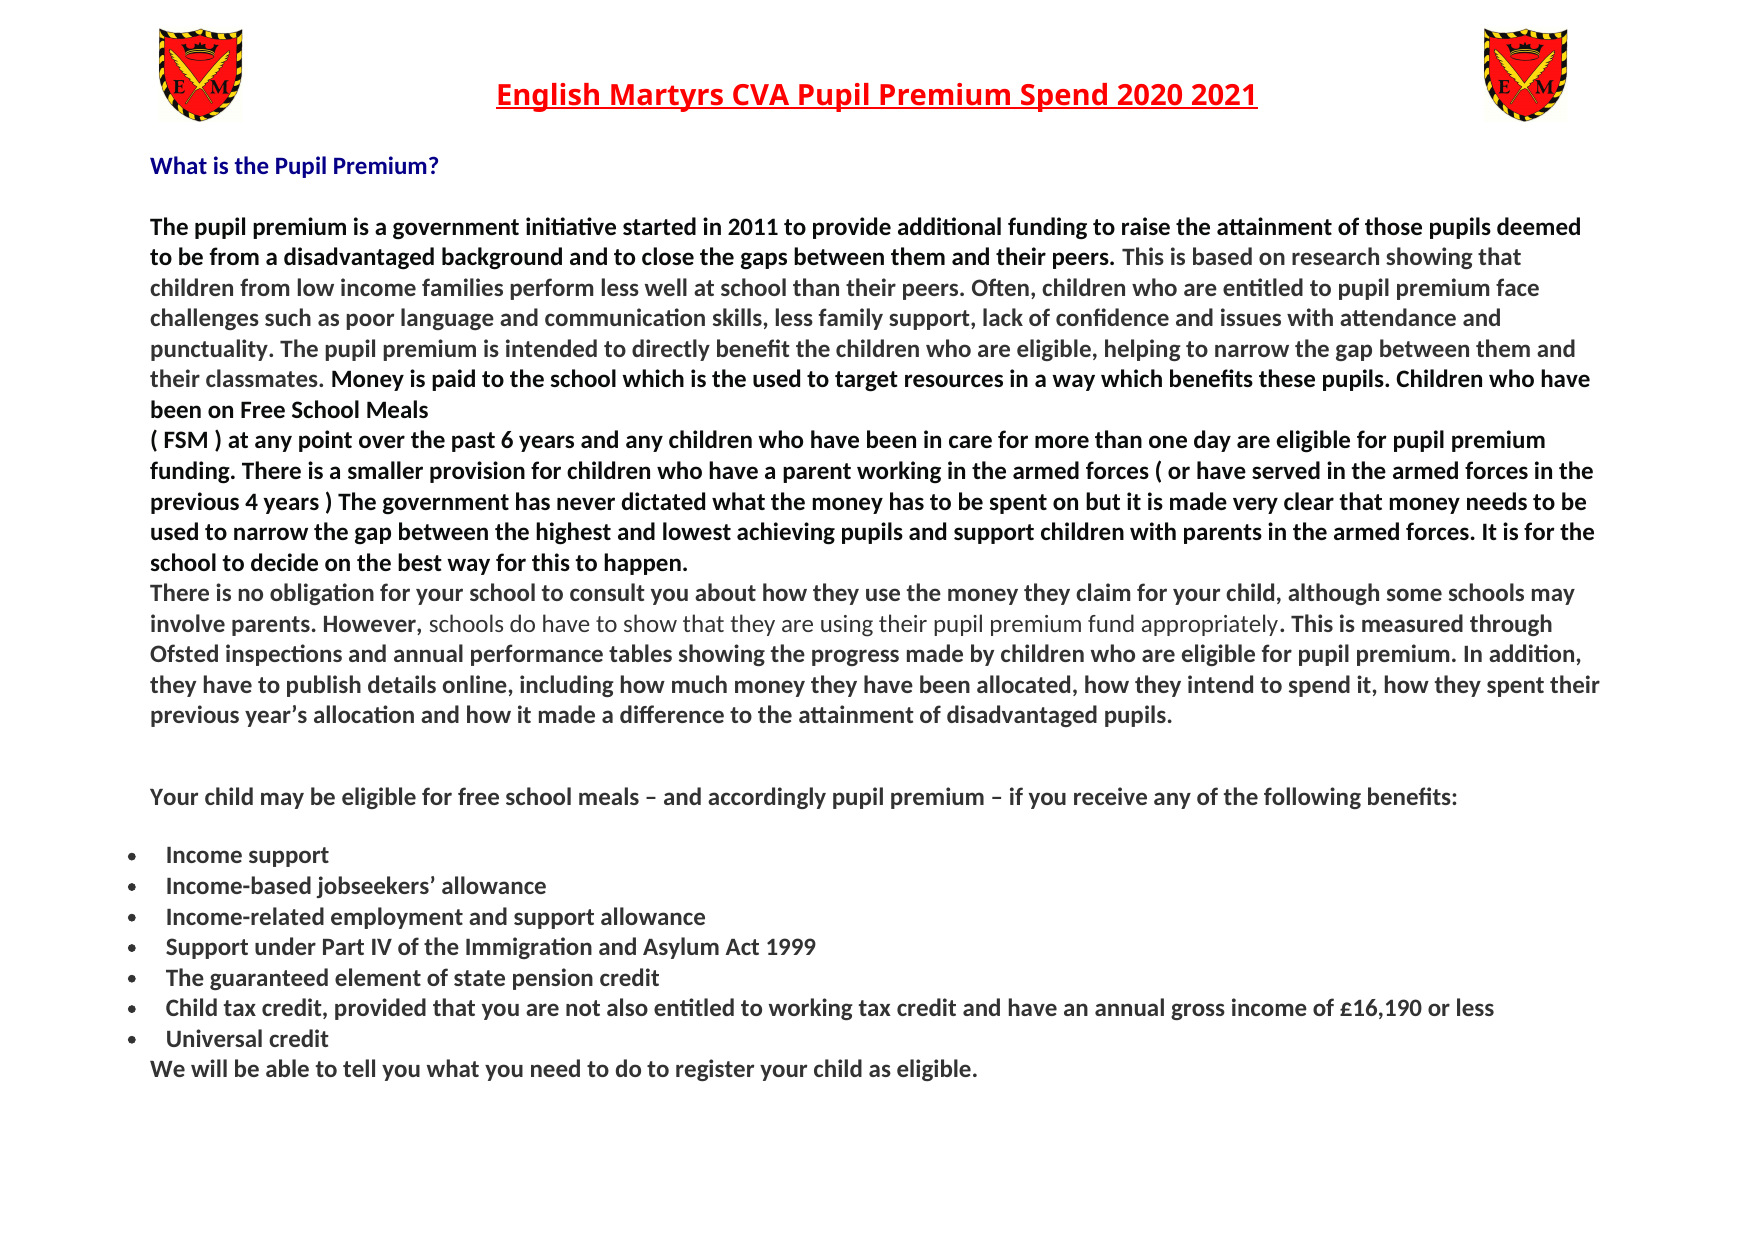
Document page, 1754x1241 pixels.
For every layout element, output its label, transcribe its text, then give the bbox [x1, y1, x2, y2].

picture [158, 27, 243, 122]
list Income-based jobseekers’ allowance [128, 870, 1604, 901]
list Income support [128, 839, 1604, 870]
picture [1483, 27, 1568, 122]
text There is no obligation for your school to consult you about how they use the money they claim for your child, although some schools may involve parents. However, schools do have to show that they are using their pupil premium fund appropriately. This is measured through Ofsted inspections and annual performance tables showing the progress made by children who are eligible for pupil premium. In addition, they have to publish details online, including how much money they have been allocated, how they intend to spend it, how they spent their previous year’s allocation and how it made a difference to the attainment of disadvantaged pupils. [150, 577, 1604, 730]
list The guaranteed element of state pension credit [128, 962, 1604, 992]
list Support under Part IV of the Immigration and Asylum Act 1999 [128, 931, 1604, 962]
text We will be able to tell you what you need to do to register your child as eligible. [150, 1053, 1604, 1084]
text Your child may be eligible for free school meals – and accordingly pupil premium – if you receive any of the following benefits: [150, 781, 1604, 811]
text ( FSM ) at any point over the past 6 years and any children who have been in care for more than one day are eligible for pupil premium funding. There is a smaller provision for children who have a parent working in the armed forces ( or have served in the armed forces in the previous 4 years ) The government has never dictated what the money has to be spent on but it is made very clear that money needs to be used to narrow the gap between the highest and lowest achieving pupils and support children with parents in the armed forces. It is for the school to decide on the best way for this to happen. [689, 425, 1604, 577]
list Income-related employment and support allowance [128, 901, 1604, 931]
text What is the Pupil Premium? [150, 150, 1604, 181]
text The pupil premium is a government initiative started in 2011 to provide additional funding to raise the attainment of those pupils deemed to be from a disadvantaged background and to close the gaps between them and their peers. This is based on research showing that children from low income families perform less well at school than their peers. Often, children who are entitled to pupil premium face challenges such as poor language and communication skills, less family support, lack of confidence and issues with attendance and punctuality. The pupil premium is intended to directly benefit the children who are eligible, helping to narrow the gap between them and their classmates. Money is paid to the school which is the used to target resources in a way which benefits these pupils. Children who have been on Free School Meals [150, 211, 1604, 425]
list Universal credit [128, 1023, 1604, 1053]
list Child tax credit, provided that you are not also entitled to working tax credit and have an annual gross income of £16,190 or less [128, 992, 1604, 1023]
